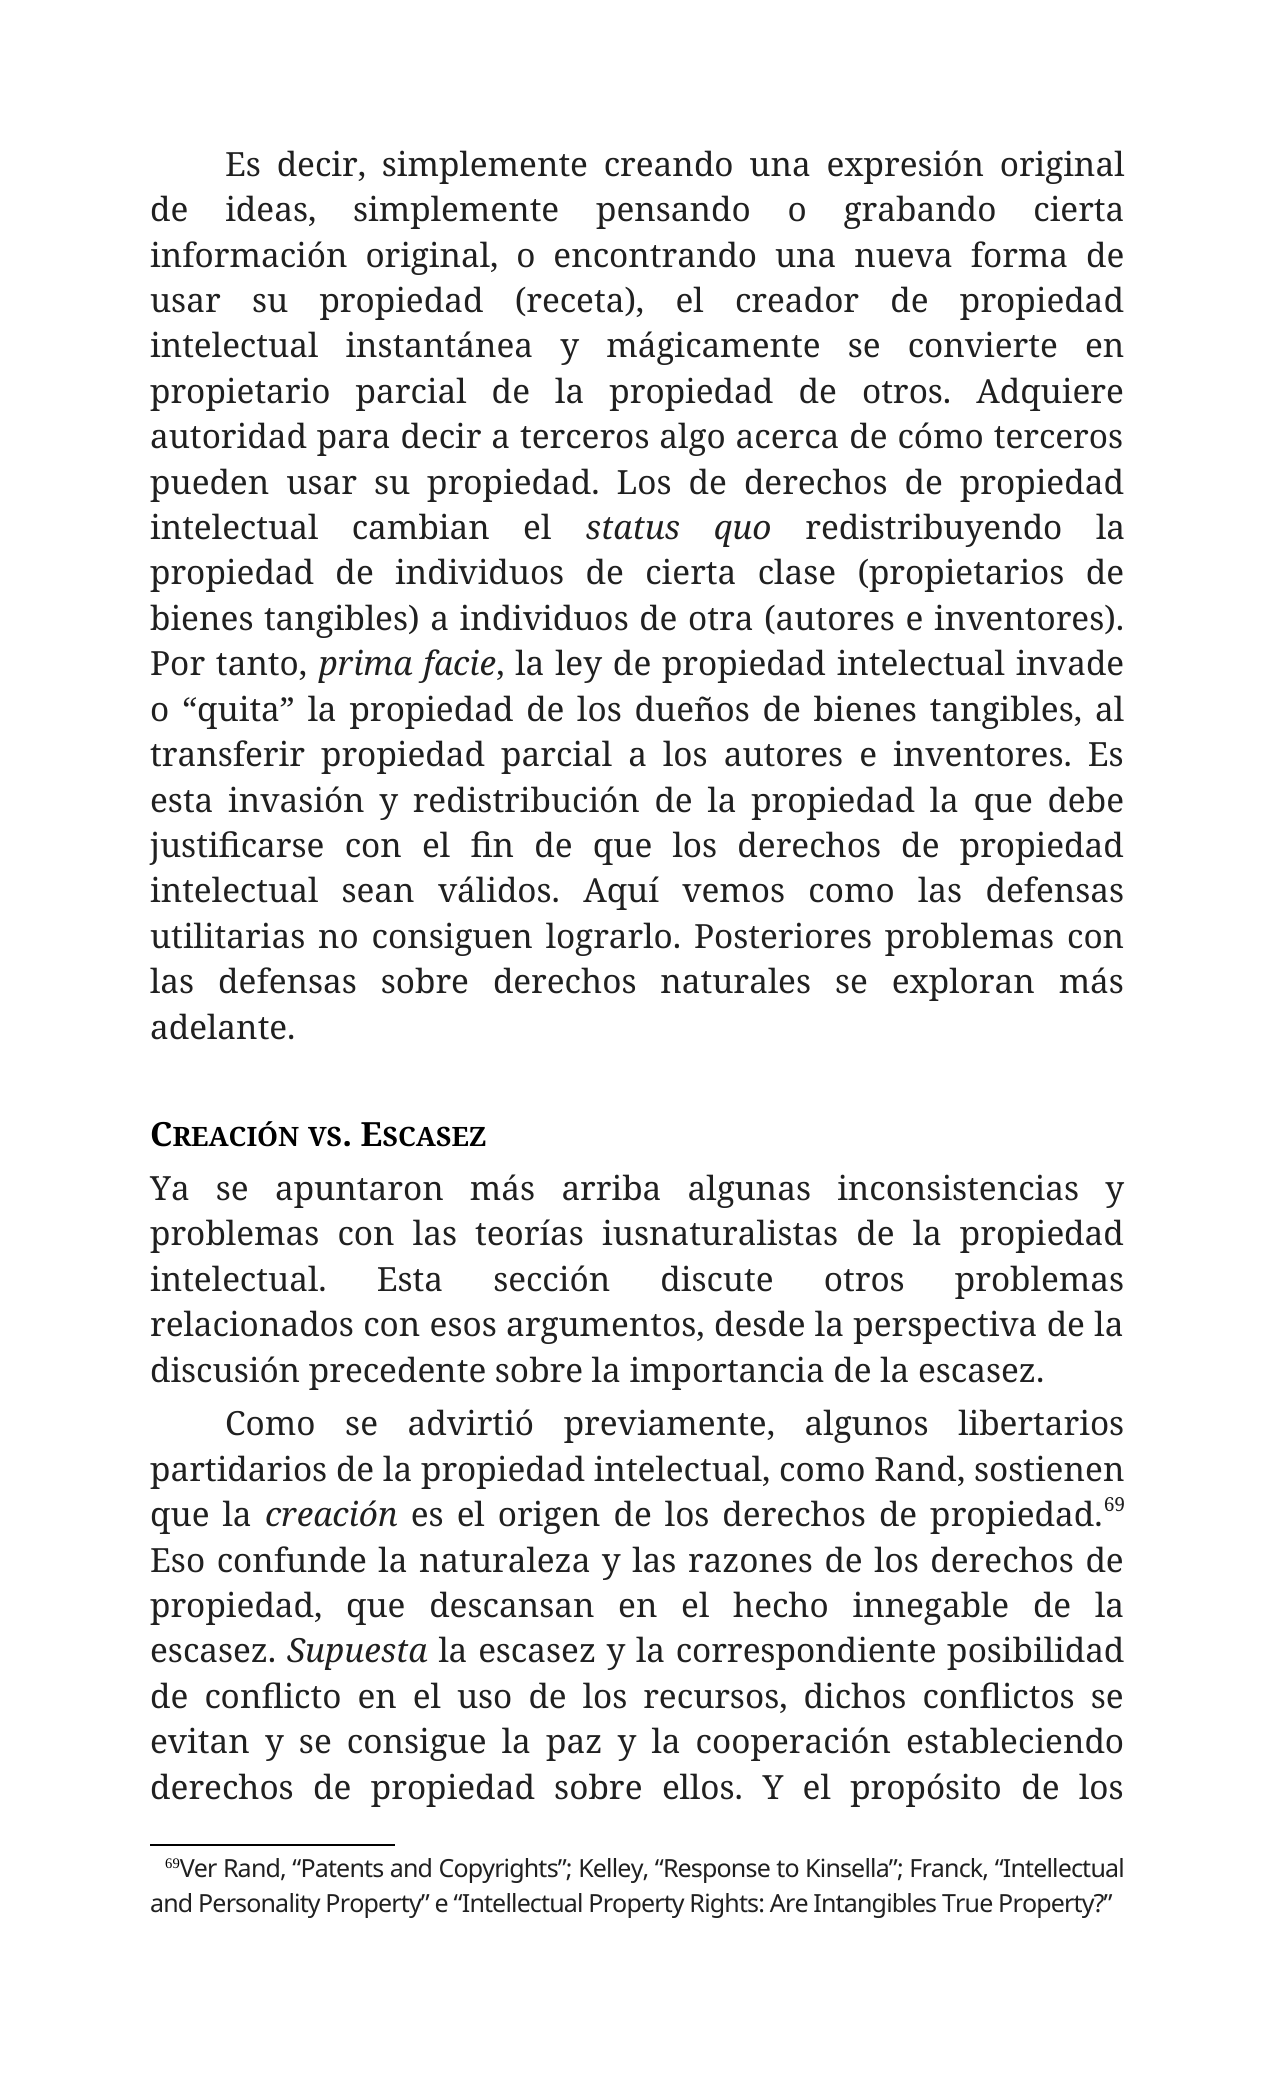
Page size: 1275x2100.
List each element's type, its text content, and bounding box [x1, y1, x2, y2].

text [150, 1400, 1125, 1809]
subtitle Creación vs. Escasez [150, 1111, 1125, 1156]
text Es decir, simplemente creando una expresión original de ideas, simplemente pensando o grabando cierta información original, o encontrando una nueva forma de usar su propiedad (receta), el creador de propiedad intelectual instantánea y mágicamente se convierte en propietario parcial de la propiedad de otros. Adquiere autoridad para decir a terceros algo acerca de cómo terceros pueden usar su propiedad. Los de derechos de propiedad intelectual cambian el status quo redistribuyendo la propiedad de individuos de cierta clase (propietarios de bienes tangibles) a individuos de otra (autores e inventores). Por tanto, prima facie, la ley de propiedad intelectual invade o “quita” la propiedad de los dueños de bienes tangibles, al transferir propiedad parcial a los autores e inventores. Es esta invasión y redistribución de la propiedad la que debe justificarse con el fin de que los derechos de propiedad intelectual sean válidos. Aquí vemos como las defensas utilitarias no consiguen lograrlo. Posteriores problemas con las defensas sobre derechos naturales se exploran más adelante. [150, 141, 1125, 1049]
text Ya se apuntaron más arriba algunas inconsistencias y problemas con las teorías iusnaturalistas de la propiedad intelectual. Esta sección discute otros problemas relacionados con esos argumentos, desde la perspectiva de la discusión precedente sobre la importancia de la escasez. [150, 1165, 1125, 1392]
